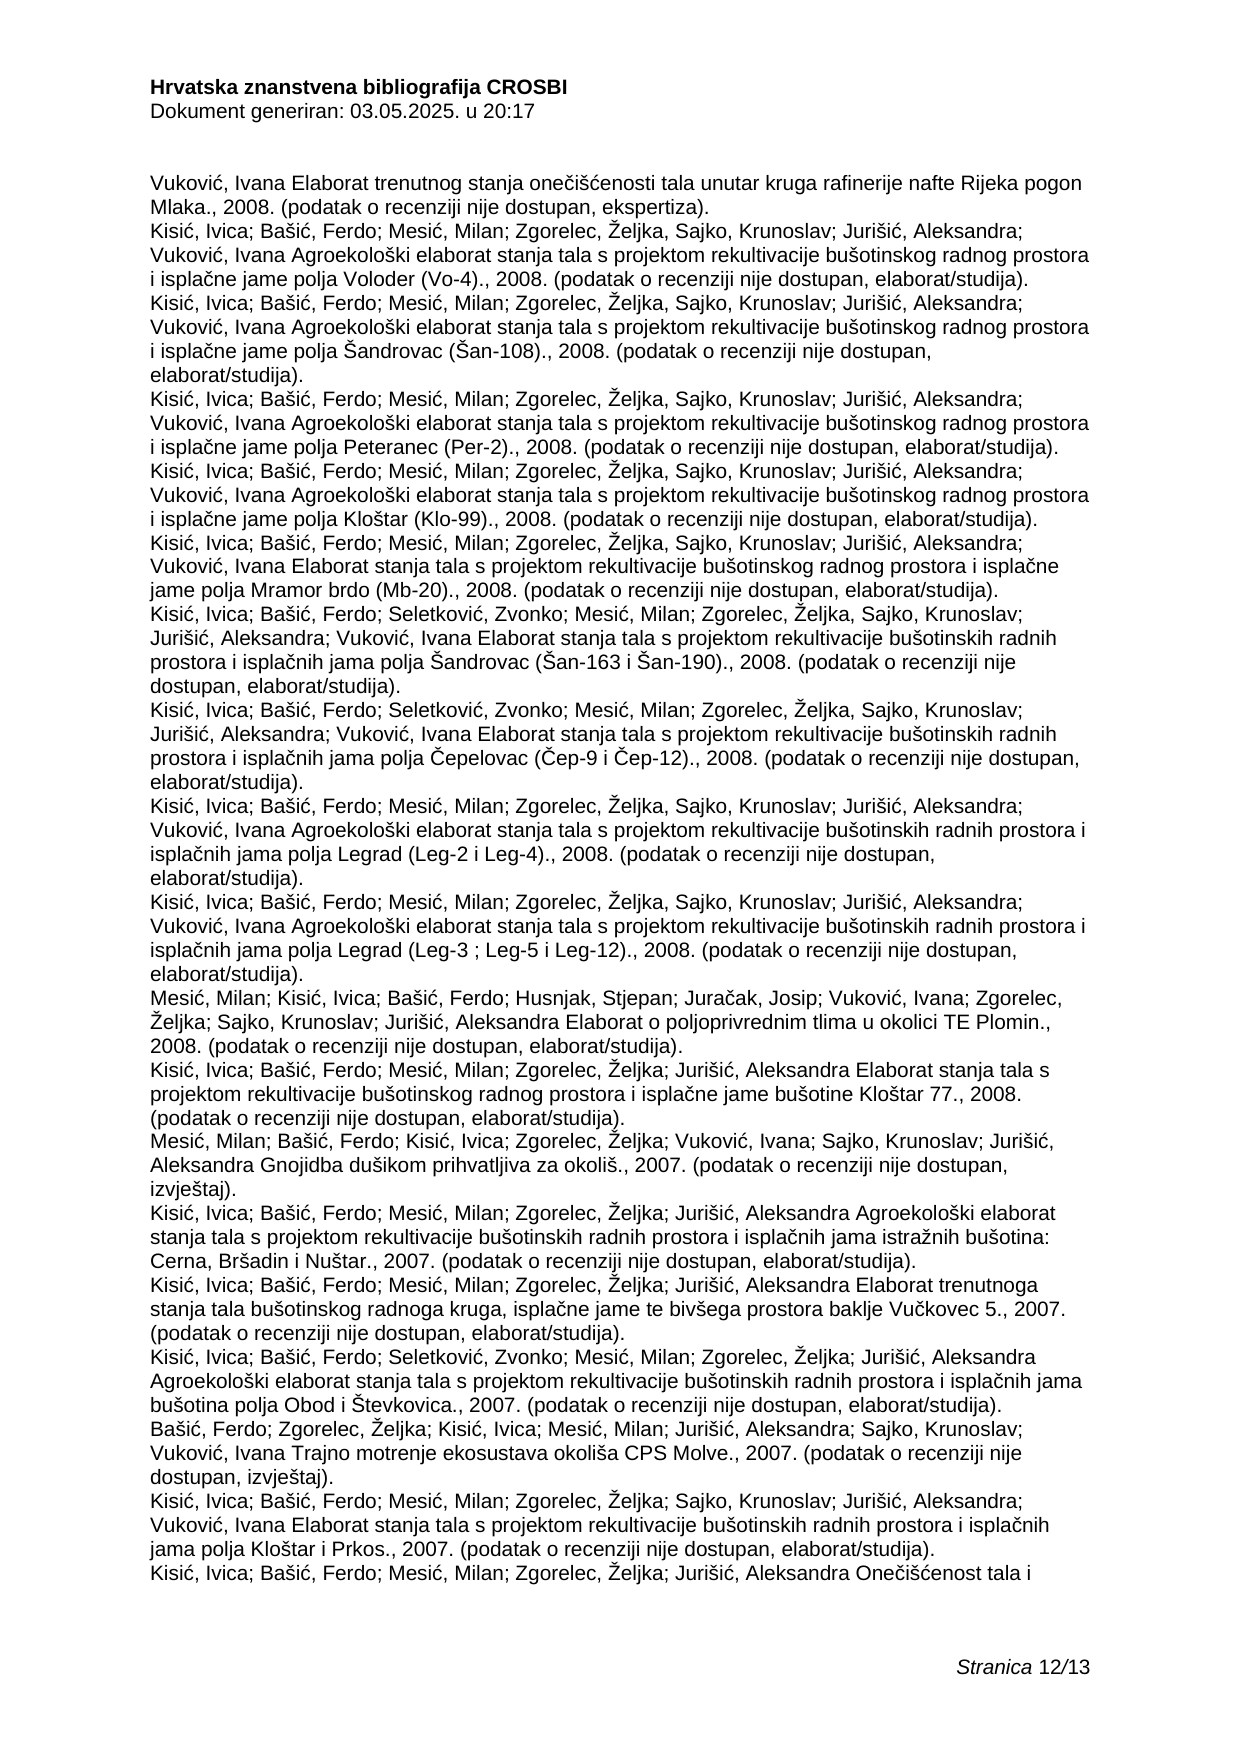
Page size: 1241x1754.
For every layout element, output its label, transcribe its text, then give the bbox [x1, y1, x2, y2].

text Kisić, Ivica; Bašić, Ferdo; Mesić, Milan; Zgorelec, Željka, Sajko, Krunoslav; Jurišić, Aleksandra; Vuković, Ivana [150, 387, 1090, 458]
text Bašić, Ferdo; Zgorelec, Željka; Kisić, Ivica; Mesić, Milan; Jurišić, Aleksandra; Sajko, Krunoslav; Vuković, Ivana [150, 1417, 1090, 1489]
text Kisić, Ivica; Bašić, Ferdo; Mesić, Milan; Zgorelec, Željka, Sajko, Krunoslav; Jurišić, Aleksandra; Vuković, Ivana [150, 794, 1090, 890]
text Kisić, Ivica; Bašić, Ferdo; Mesić, Milan; Zgorelec, Željka; Sajko, Krunoslav; Jurišić, Aleksandra; Vuković, Ivana [150, 1489, 1090, 1561]
text Kisić, Ivica; Bašić, Ferdo; Seletković, Zvonko; Mesić, Milan; Zgorelec, Željka, Sajko, Krunoslav; Jurišić, Aleksandra; Vuković, Ivana [150, 602, 1090, 698]
text Kisić, Ivica; Bašić, Ferdo; Mesić, Milan; Zgorelec, Željka, Sajko, Krunoslav; Jurišić, Aleksandra; Vuković, Ivana [150, 458, 1090, 530]
text Mesić, Milan; Bašić, Ferdo; Kisić, Ivica; Zgorelec, Željka; Vuković, Ivana; Sajko, Krunoslav; Jurišić, Aleksandra [150, 1129, 1090, 1201]
text Kisić, Ivica; Bašić, Ferdo; Mesić, Milan; Zgorelec, Željka, Sajko, Krunoslav; Jurišić, Aleksandra; Vuković, Ivana [150, 219, 1090, 291]
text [150, 171, 1090, 219]
text Kisić, Ivica; Bašić, Ferdo; Mesić, Milan; Zgorelec, Željka; Jurišić, Aleksandra [150, 1273, 1090, 1345]
text Kisić, Ivica; Bašić, Ferdo; Mesić, Milan; Zgorelec, Željka, Sajko, Krunoslav; Jurišić, Aleksandra; Vuković, Ivana [150, 530, 1090, 602]
text Mesić, Milan; Kisić, Ivica; Bašić, Ferdo; Husnjak, Stjepan; Juračak, Josip; Vuković, Ivana; Zgorelec, Željka; Sajko, Krunoslav; Jurišić, Aleksandra [150, 986, 1090, 1057]
text Kisić, Ivica; Bašić, Ferdo; Mesić, Milan; Zgorelec, Željka; Jurišić, Aleksandra [150, 1201, 1090, 1273]
text Kisić, Ivica; Bašić, Ferdo; Seletković, Zvonko; Mesić, Milan; Zgorelec, Željka, Sajko, Krunoslav; Jurišić, Aleksandra; Vuković, Ivana [150, 698, 1090, 794]
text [150, 1561, 1090, 1584]
text Kisić, Ivica; Bašić, Ferdo; Seletković, Zvonko; Mesić, Milan; Zgorelec, Željka; Jurišić, Aleksandra [150, 1345, 1090, 1417]
text Kisić, Ivica; Bašić, Ferdo; Mesić, Milan; Zgorelec, Željka, Sajko, Krunoslav; Jurišić, Aleksandra; Vuković, Ivana [150, 291, 1090, 387]
text Kisić, Ivica; Bašić, Ferdo; Mesić, Milan; Zgorelec, Željka; Jurišić, Aleksandra [150, 1057, 1090, 1129]
text Kisić, Ivica; Bašić, Ferdo; Mesić, Milan; Zgorelec, Željka, Sajko, Krunoslav; Jurišić, Aleksandra; Vuković, Ivana [150, 890, 1090, 986]
